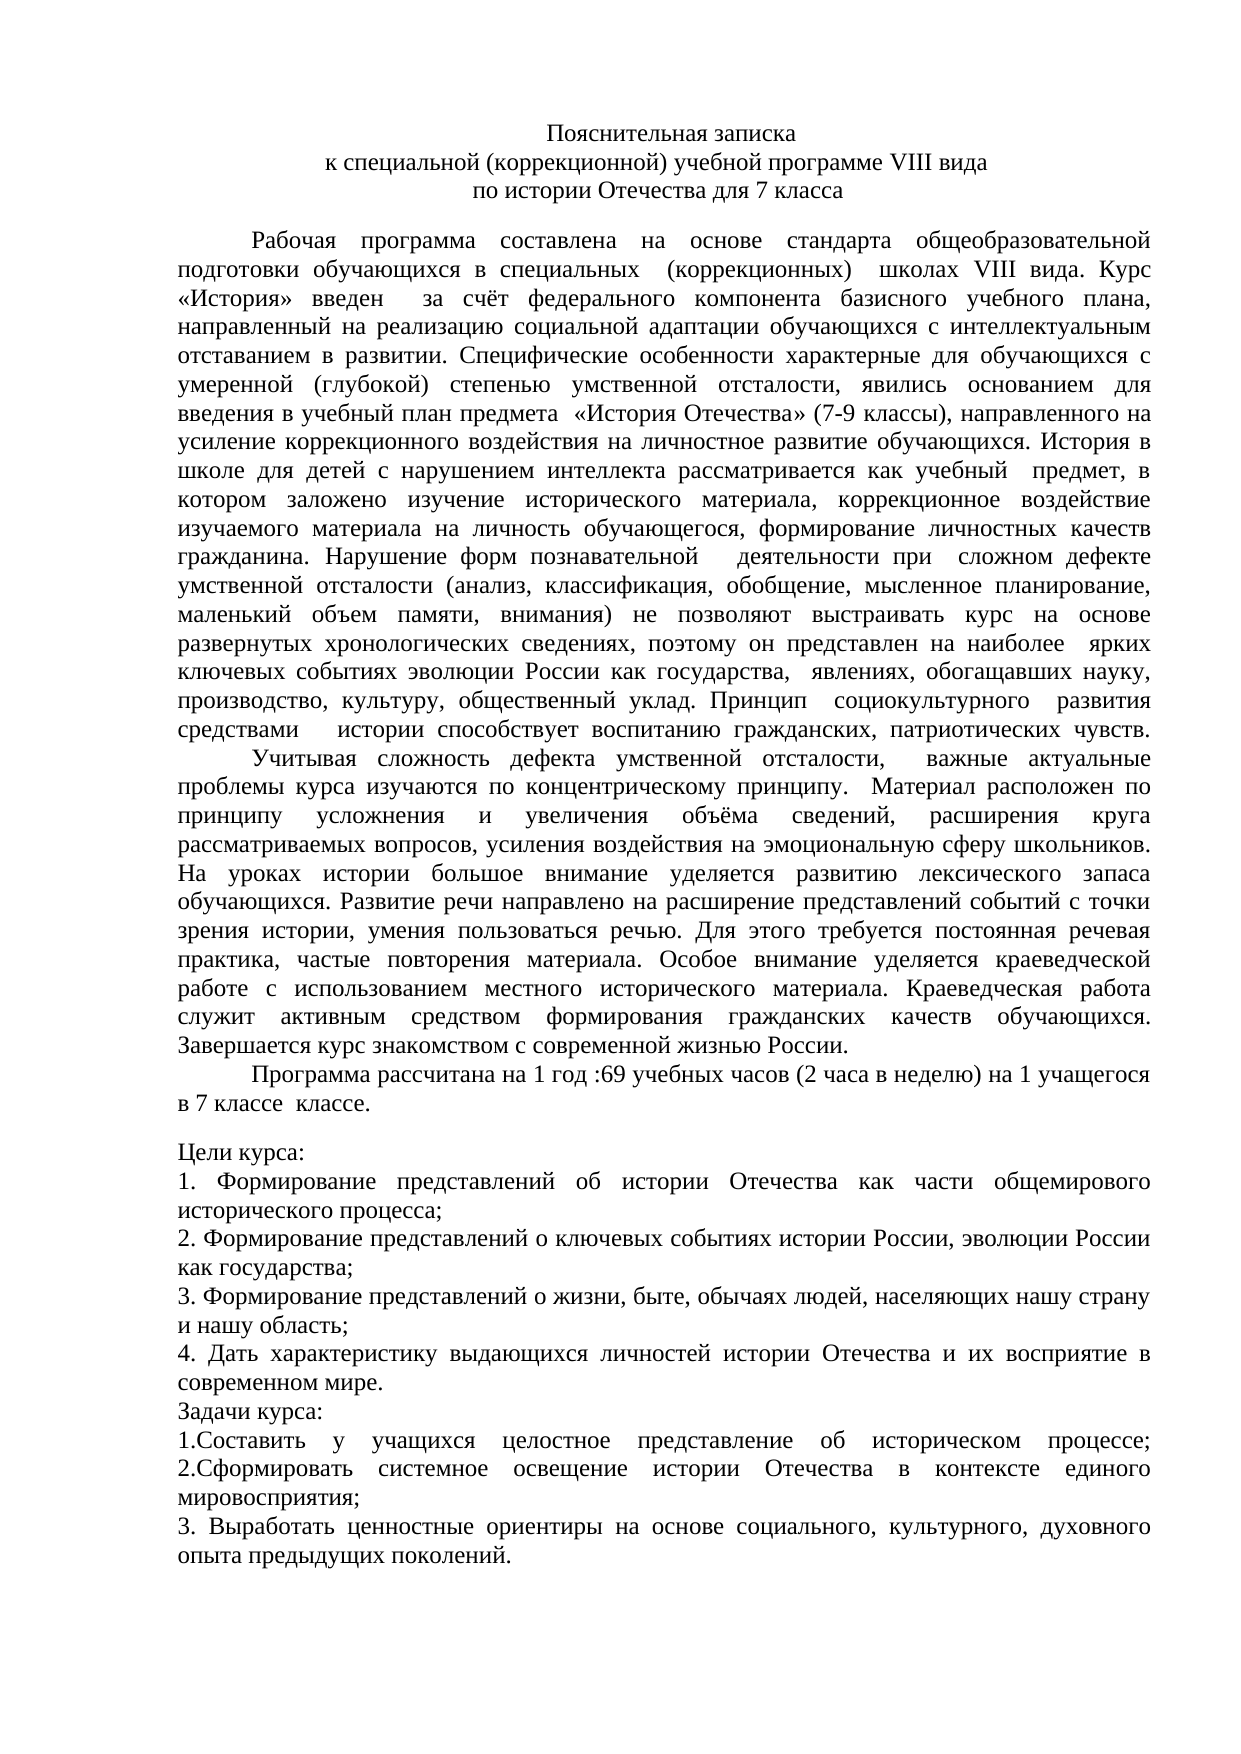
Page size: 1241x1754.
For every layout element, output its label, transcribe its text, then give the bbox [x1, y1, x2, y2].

text Рабочая программа составлена на основе стандарта общеобразовательной подготовки обучающихся в специальных (коррекционных) школах VIII вида. Курс «История» введен за счёт федерального компонента базисного учебного плана, направленный на реализацию социальной адаптации обучающихся с интеллектуальным отставанием в развитии. Специфические особенности характерные для обучающихся с умеренной (глубокой) степенью умственной отсталости, явились основанием для введения в учебный план предмета «История Отечества» (7-9 классы), направленного на усиление коррекционного воздействия на личностное развитие обучающихся. История в школе для детей с нарушением интеллекта рассматривается как учебный предмет, в котором заложено изучение исторического материала, коррекционное воздействие изучаемого материала на личность обучающегося, формирование личностных качеств гражданина. Нарушение форм познавательной деятельности при сложном дефекте умственной отсталости (анализ, классификация, обобщение, мысленное планирование, маленький объем памяти, внимания) не позволяют выстраивать курс на основе развернутых хронологических сведениях, поэтому он представлен на наиболее ярких ключевых событиях эволюции России как государства, явлениях, обогащавших науку, производство, культуру, общественный уклад. Принцип социокультурного развития средствами истории способствует воспитанию гражданских, патриотических чувств. Учитывая сложность дефекта умственной отсталости, важные актуальные проблемы курса изучаются по концентрическому принципу. Материал расположен по принципу усложнения и увеличения объёма сведений, расширения круга рассматриваемых вопросов, усиления воздействия на эмоциональную сферу школьников. На уроках истории большое внимание уделяется развитию лексического запаса обучающихся. Развитие речи направлено на расширение представлений событий с точки зрения истории, умения пользоваться речью. Для этого требуется постоянная речевая практика, частые повторения материала. Особое внимание уделяется краеведческой работе с использованием местного исторического материала. Краеведческая работа служит активным средством формирования гражданских качеств обучающихся. Завершается курс знакомством с современной жизнью России. Программа рассчитана на 1 год :69 учебных часов (2 часа в неделю) на 1 учащегося в 7 классе классе. [177, 225, 1152, 1116]
text Цели курса: 1. Формирование представлений об истории Отечества как части общемирового исторического процесса; 2. Формирование представлений о ключевых событиях истории России, эволюции России как государства; 3. Формирование представлений о жизни, быте, обычаях людей, населяющих нашу страну и нашу область; 4. Дать характеристику выдающихся личностей истории Отечества и их восприятие в современном мире. Задачи курса: 1.Составить у учащихся целостное представление об историческом процессе; 2.Сформировать системное освещение истории Отечества в контексте единого мировосприятия; 3. Выработать ценностные ориентиры на основе социального, культурного, духовного опыта предыдущих поколений. [177, 1137, 1152, 1568]
text Пояснительная записка к специальной (коррекционной) учебной программе VIII вида по истории Отечества для 7 класса [177, 118, 1152, 204]
